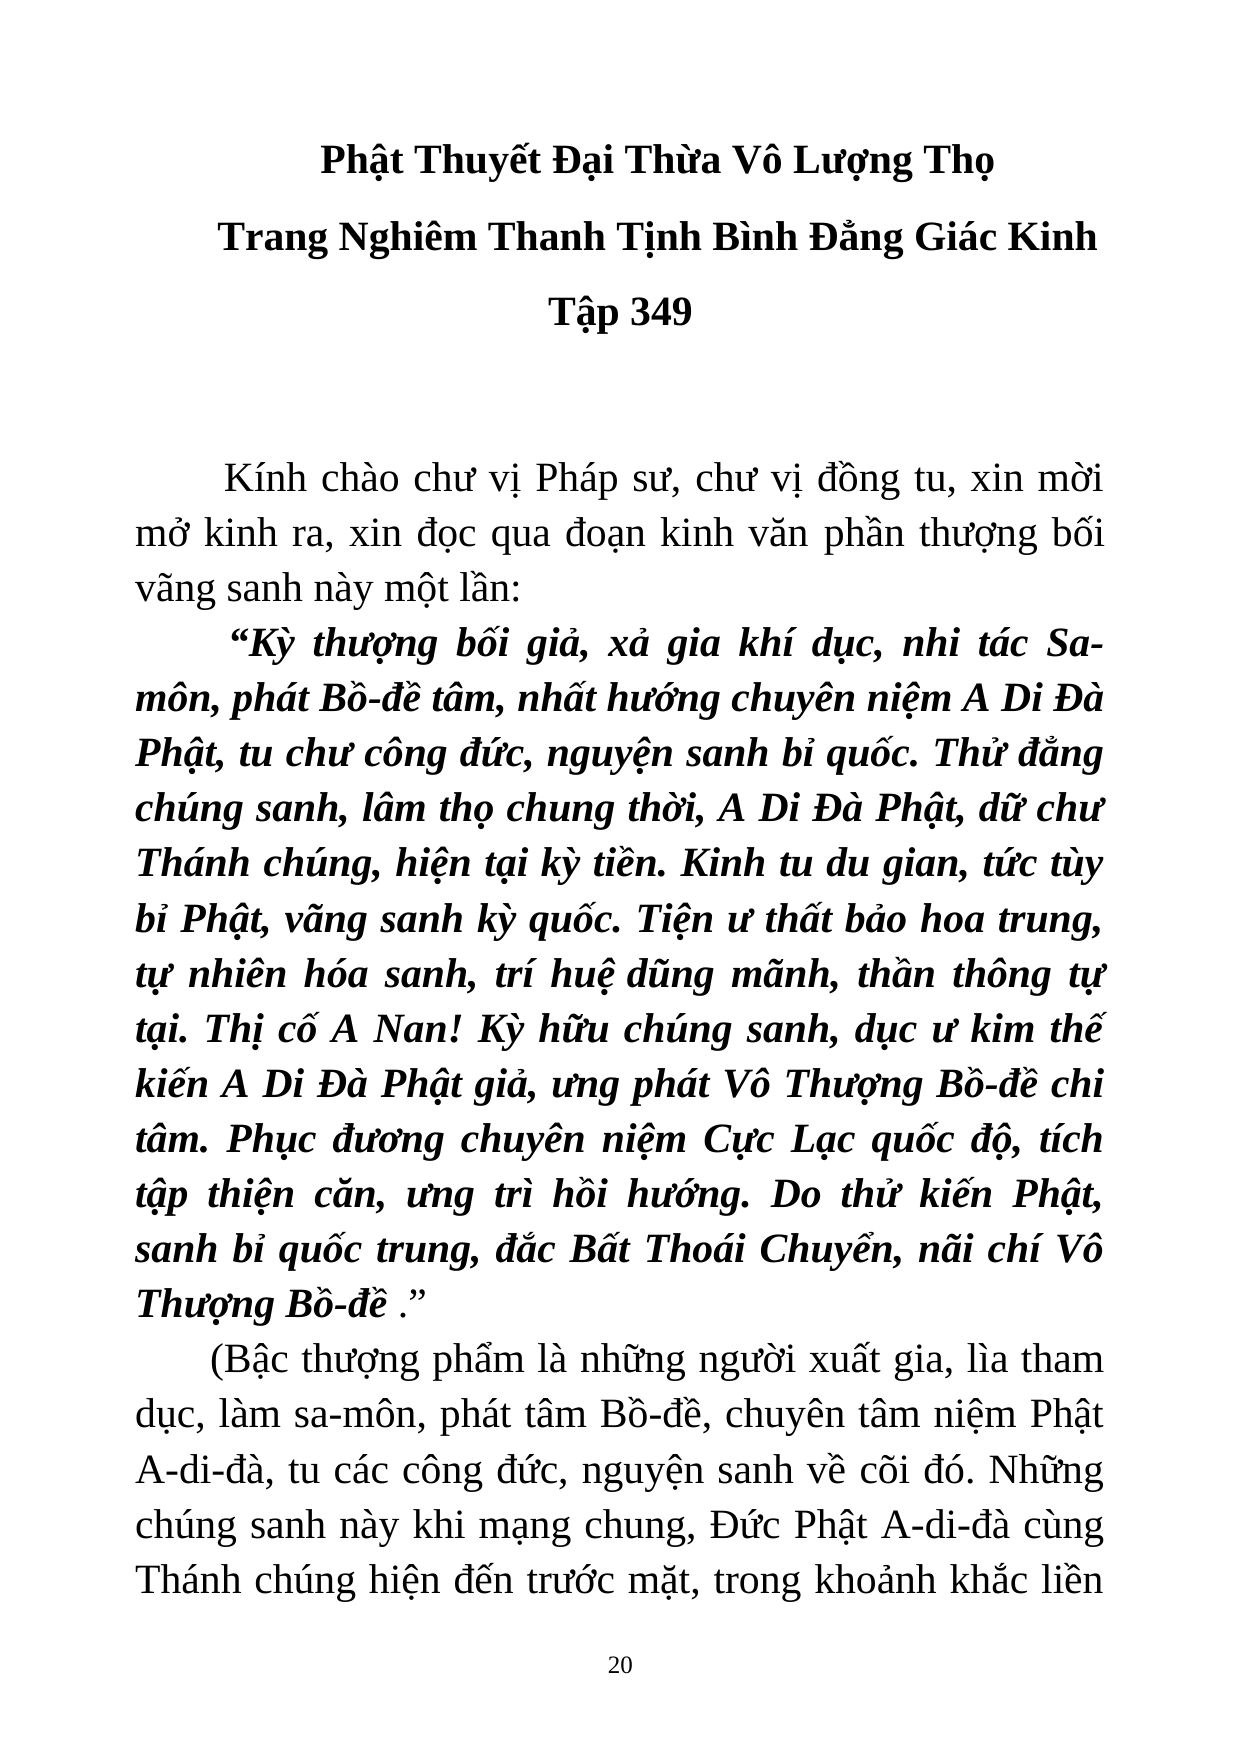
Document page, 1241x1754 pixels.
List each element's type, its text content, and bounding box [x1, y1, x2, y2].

text Tập 349 [135, 287, 1105, 335]
text Trang Nghiêm Thanh Tịnh Bình Đẳng Giác Kinh [135, 211, 1105, 259]
text Kính chào chư vị Pháp sư, chư vị đồng tu, xin mời mở kinh ra, xin đọc qua đoạn kinh văn phần thượng bối vãng sanh này một lần: [135, 452, 1105, 610]
text “Kỳ thượng bối giả, xả gia khí dục, nhi tác Sa-môn, phát Bồ-đề tâm, nhất hướng chuyên niệm A Di Đà Phật, tu chư công đức, nguyện sanh bỉ quốc. Thử đẳng chúng sanh, lâm thọ chung thời, A Di Đà Phật, dữ chư Thánh chúng, hiện tại kỳ tiền. Kinh tu du gian, tức tùy bỉ Phật, vãng sanh kỳ quốc. Tiện ư thất bảo hoa trung, tự nhiên hóa sanh, trí huệ dũng mãnh, thần thông tự tại. Thị cố A Nan! Kỳ hữu chúng sanh, dục ư kim thế kiến A Di Đà Phật giả, ưng phát Vô Thượng Bồ-đề chi tâm. Phục đương chuyên niệm Cực Lạc quốc độ, tích tập thiện căn, ưng trì hồi hướng. Do thử kiến Phật, sanh bỉ quốc trung, đắc Bất Thoái Chuyển, nãi chí Vô Thượng Bồ-đề .” [135, 617, 1105, 1327]
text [135, 1334, 1105, 1602]
text Phật Thuyết Đại Thừa Vô Lượng Thọ [135, 135, 1105, 183]
